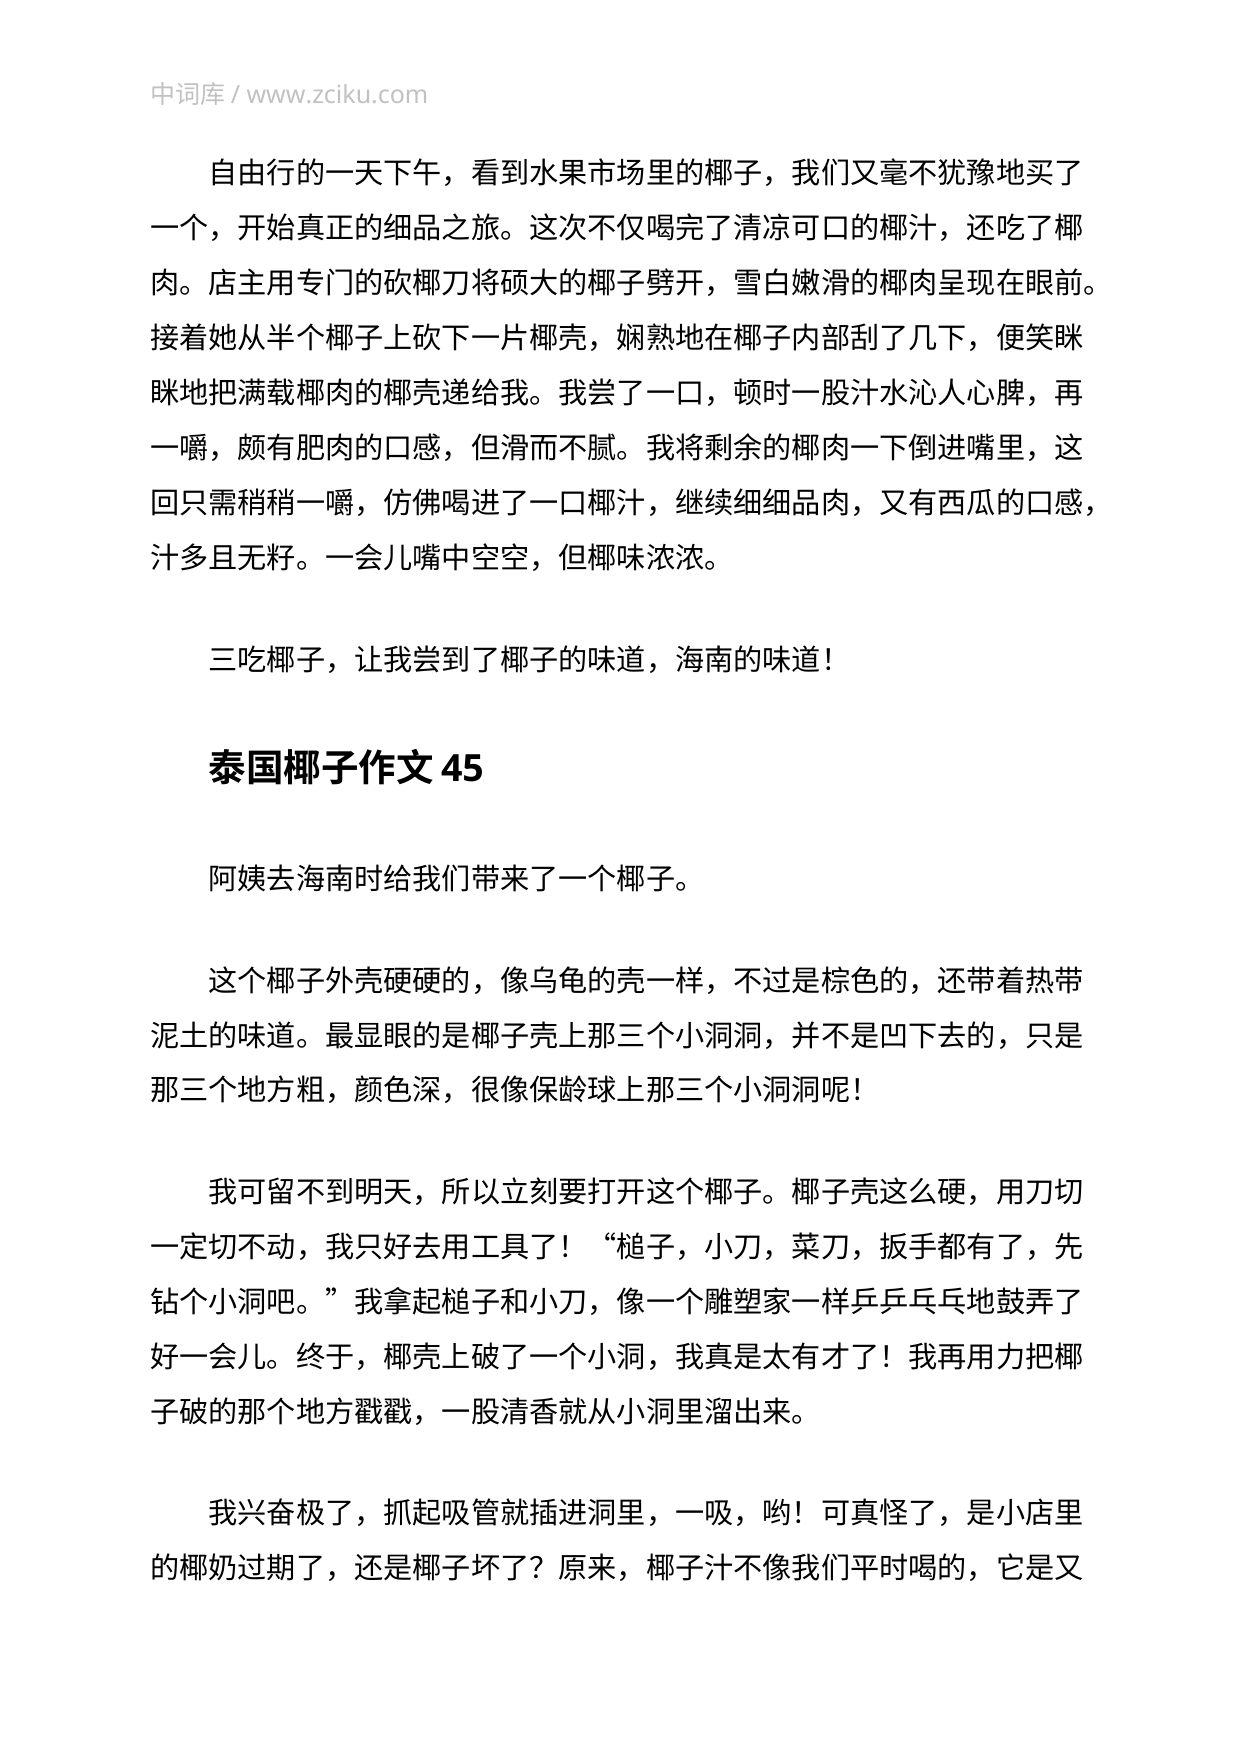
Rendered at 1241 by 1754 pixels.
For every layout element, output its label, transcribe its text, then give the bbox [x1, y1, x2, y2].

text 我可留不到明天，所以立刻要打开这个椰子。椰子壳这么硬，用刀切一定切不动，我只好去用工具了！“槌子，小刀，菜刀，扳手都有了，先钻个小洞吧。”我拿起槌子和小刀，像一个雕塑家一样乒乒乓乓地鼓弄了好一会儿。终于，椰壳上破了一个小洞，我真是太有才了！我再用力把椰子破的那个地方戳戳，一股清香就从小洞里溜出来。 [150, 1169, 1090, 1431]
text 三吃椰子，让我尝到了椰子的味道，海南的味道！ [150, 636, 1090, 678]
text 泰国椰子作文45 [150, 738, 1090, 792]
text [150, 1490, 1090, 1587]
text 阿姨去海南时给我们带来了一个椰子。 [150, 855, 1090, 898]
text 这个椰子外壳硬硬的，像乌龟的壳一样，不过是棕色的，还带着热带泥土的味道。最显眼的是椰子壳上那三个小洞洞，并不是凹下去的，只是那三个地方粗，颜色深，很像保龄球上那三个小洞洞呢！ [150, 957, 1090, 1109]
text 自由行的一天下午，看到水果市场里的椰子，我们又毫不犹豫地买了一个，开始真正的细品之旅。这次不仅喝完了清凉可口的椰汁，还吃了椰肉。店主用专门的砍椰刀将硕大的椰子劈开，雪白嫩滑的椰肉呈现在眼前。接着她从半个椰子上砍下一片椰壳，娴熟地在椰子内部刮了几下，便笑眯眯地把满载椰肉的椰壳递给我。我尝了一口，顿时一股汁水沁人心脾，再一嚼，颇有肥肉的口感，但滑而不腻。我将剩余的椰肉一下倒进嘴里，这回只需稍稍一嚼，仿佛喝进了一口椰汁，继续细细品肉，又有西瓜的口感，汁多且无籽。一会儿嘴中空空，但椰味浓浓。 [150, 150, 1090, 577]
